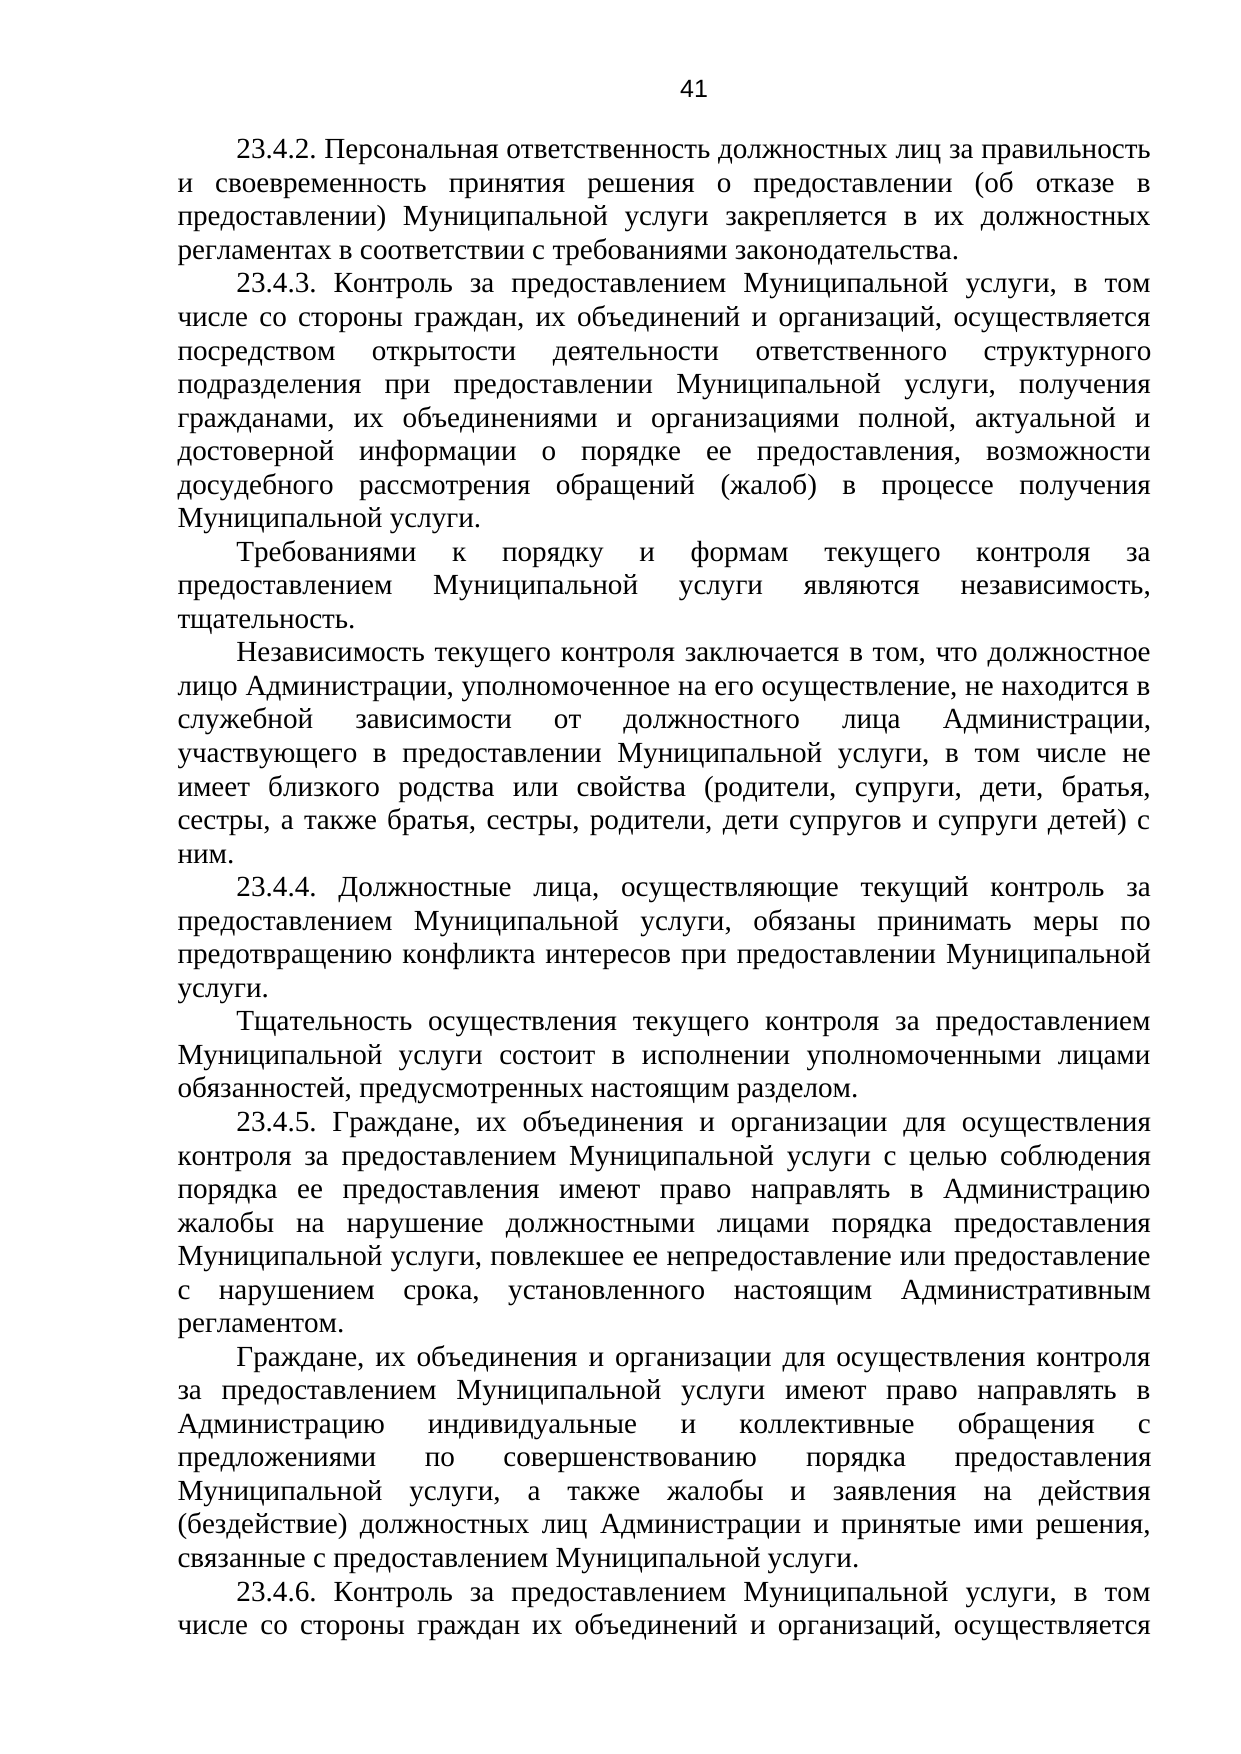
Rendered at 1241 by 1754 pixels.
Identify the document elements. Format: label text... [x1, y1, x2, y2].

text Граждане, их объединения и организации для осуществления контроля за предоставлением Муниципальной услуги имеют право направлять в Администрацию индивидуальные и коллективные обращения с предложениями по совершенствованию порядка предоставления Муниципальной услуги, а также жалобы и заявления на действия (бездействие) должностных лиц Администрации и принятые ими решения, связанные с предоставлением Муниципальной услуги. [177, 1339, 1152, 1574]
text 23.4.2. Персональная ответственность должностных лиц за правильность и своевременность принятия решения о предоставлении (об отказе в предоставлении) Муниципальной услуги закрепляется в их должностных регламентах в соответствии с требованиями законодательства. [177, 131, 1152, 266]
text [177, 1574, 1152, 1641]
text Требованиями к порядку и формам текущего контроля за предоставлением Муниципальной услуги являются независимость, тщательность. [177, 534, 1152, 634]
text 23.4.4. Должностные лица, осуществляющие текущий контроль за предоставлением Муниципальной услуги, обязаны принимать меры по предотвращению конфликта интересов при предоставлении Муниципальной услуги. [177, 869, 1152, 1003]
text 23.4.3. Контроль за предоставлением Муниципальной услуги, в том числе со стороны граждан, их объединений и организаций, осуществляется посредством открытости деятельности ответственного структурного подразделения при предоставлении Муниципальной услуги, получения гражданами, их объединениями и организациями полной, актуальной и достоверной информации о порядке ее предоставления, возможности досудебного рассмотрения обращений (жалоб) в процессе получения Муниципальной услуги. [177, 266, 1152, 534]
text 23.4.5. Граждане, их объединения и организации для осуществления контроля за предоставлением Муниципальной услуги с целью соблюдения порядка ее предоставления имеют право направлять в Администрацию жалобы на нарушение должностными лицами порядка предоставления Муниципальной услуги, повлекшее ее непредоставление или предоставление с нарушением срока, установленного настоящим Административным регламентом. [177, 1104, 1152, 1339]
text Тщательность осуществления текущего контроля за предоставлением Муниципальной услуги состоит в исполнении уполномоченными лицами обязанностей, предусмотренных настоящим разделом. [177, 1003, 1152, 1104]
text Независимость текущего контроля заключается в том, что должностное лицо Администрации, уполномоченное на его осуществление, не находится в служебной зависимости от должностного лица Администрации, участвующего в предоставлении Муниципальной услуги, в том числе не имеет близкого родства или свойства (родители, супруги, дети, братья, сестры, а также братья, сестры, родители, дети супругов и супруги детей) с ним. [177, 634, 1152, 869]
